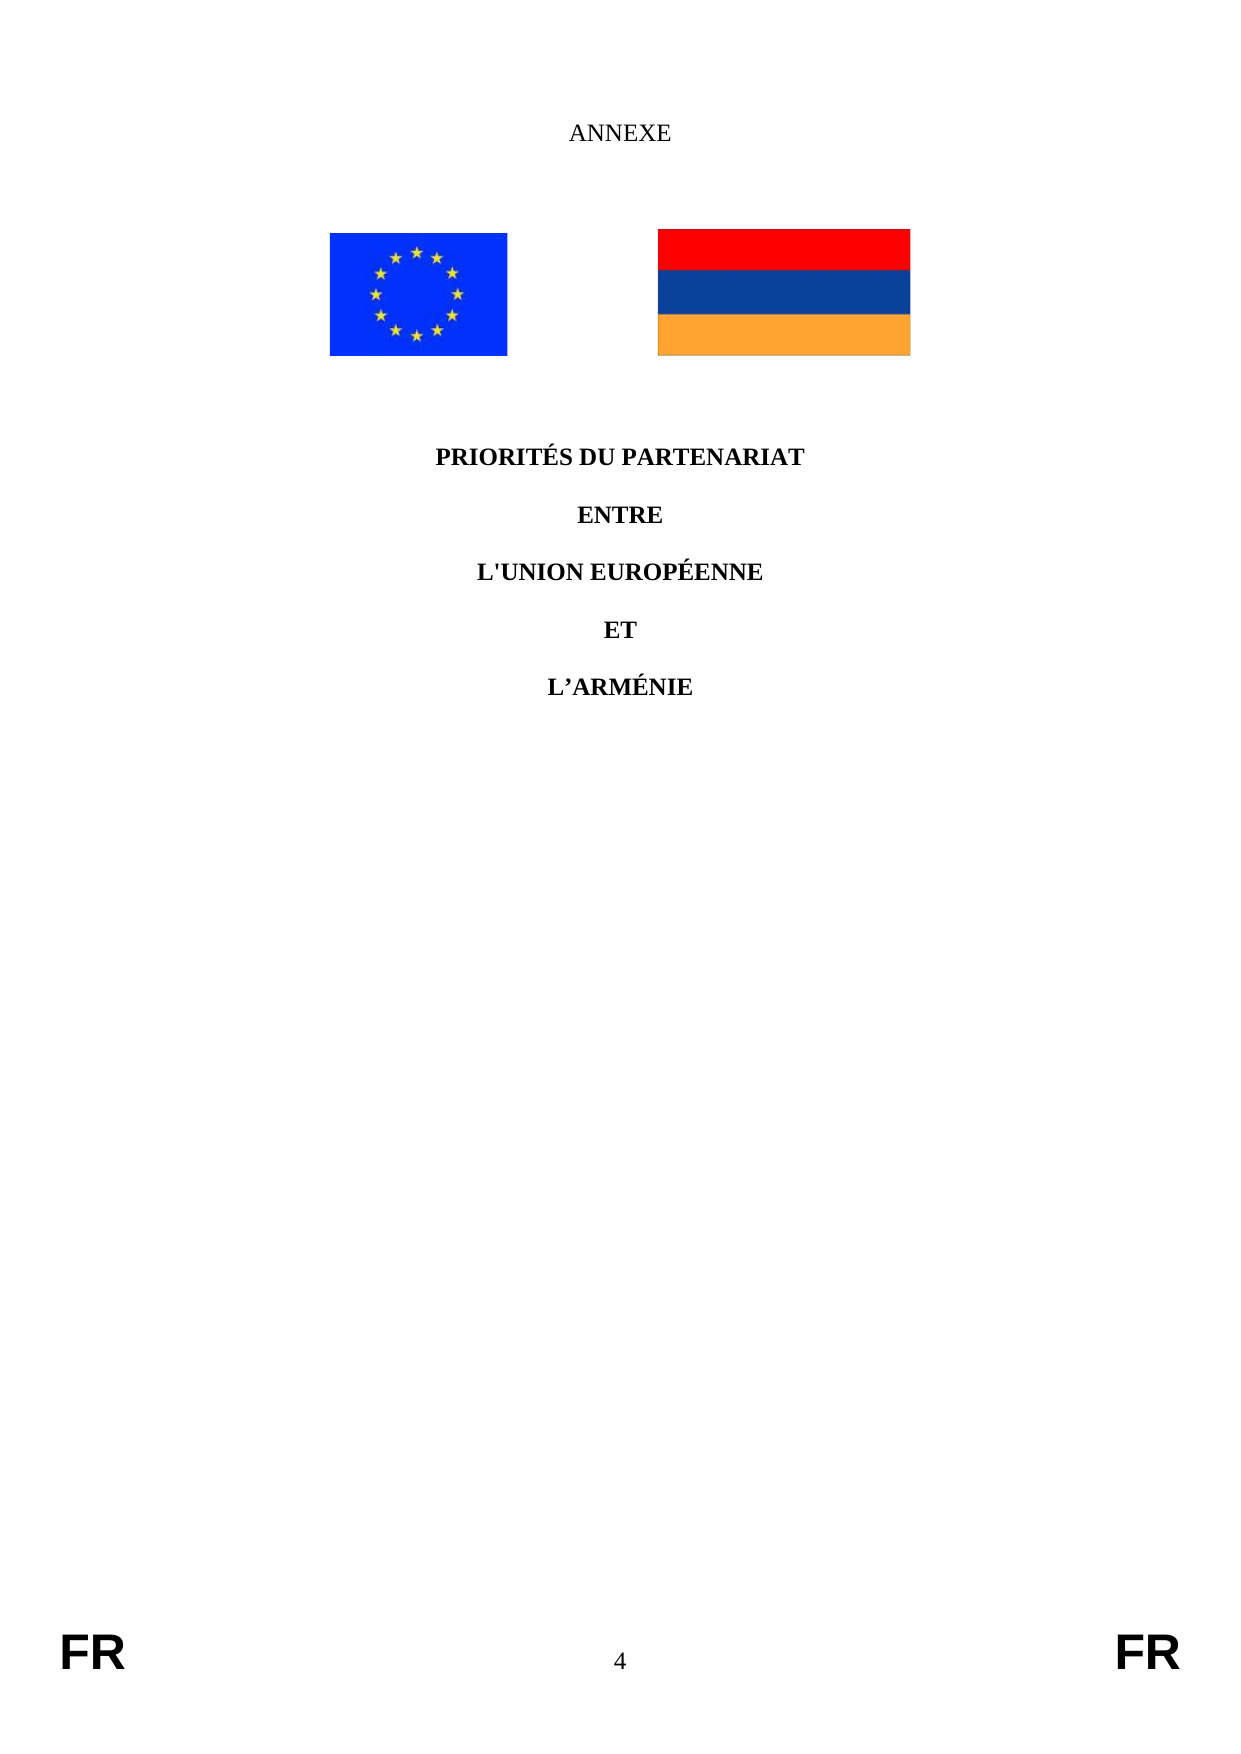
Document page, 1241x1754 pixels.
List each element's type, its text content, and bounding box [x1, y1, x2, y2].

text ET [148, 615, 1093, 643]
text entre [148, 500, 1093, 528]
picture [329, 233, 508, 356]
text l’Arménie [148, 672, 1093, 701]
picture [657, 229, 911, 356]
text Priorités du partenariat [148, 442, 1093, 471]
text l'UNION EUROPÉENNE [148, 557, 1093, 586]
text ANNEXE [148, 118, 1093, 147]
